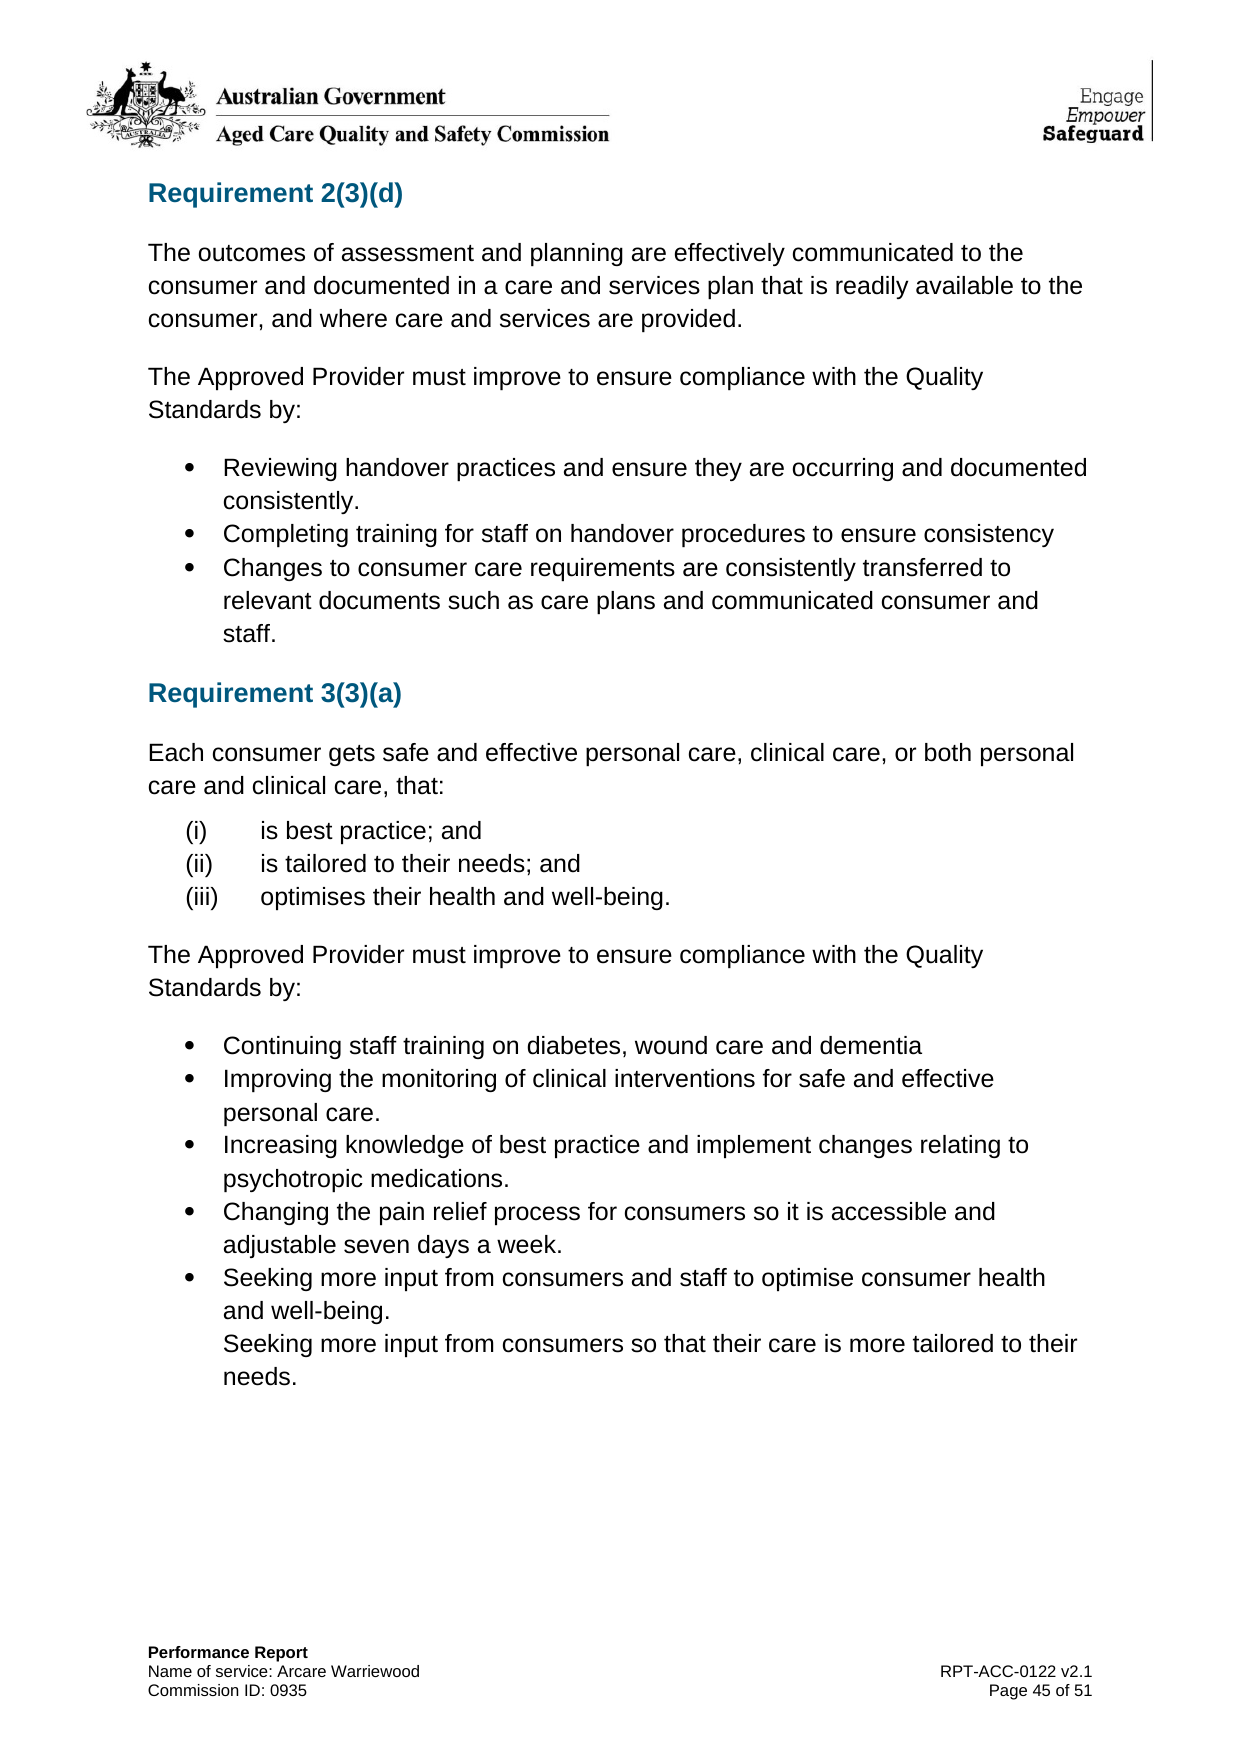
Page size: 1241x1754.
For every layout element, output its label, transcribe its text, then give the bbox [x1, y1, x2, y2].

list is best practice; and [185, 816, 1092, 845]
text The outcomes of assessment and planning are effectively communicated to the consumer and documented in a care and services plan that is readily available to the consumer, and where care and services are provided. [148, 238, 1092, 333]
subtitle Requirement 3(3)(a) [148, 677, 1092, 708]
list Continuing staff training on diabetes, wound care and dementia [185, 1031, 1092, 1060]
picture [0, 0, 1241, 169]
list Improving the monitoring of clinical interventions for safe and effective personal care. [185, 1064, 1092, 1126]
list Reviewing handover practices and ensure they are occurring and documented consistently. [185, 453, 1092, 515]
text The Approved Provider must improve to ensure compliance with the Quality Standards by: [148, 940, 1092, 1002]
list Seeking more input from consumers and staff to optimise consumer health and well-being. [185, 1263, 1092, 1325]
text The Approved Provider must improve to ensure compliance with the Quality Standards by: [148, 362, 1092, 424]
list Completing training for staff on handover procedures to ensure consistency [185, 519, 1092, 548]
list Changes to consumer care requirements are consistently transferred to relevant documents such as care plans and communicated consumer and staff. [185, 552, 1092, 647]
list Seeking more input from consumers so that their care is more tailored to their needs. [223, 1329, 1092, 1391]
list optimises their health and well-being. [185, 882, 1092, 911]
list Changing the pain relief process for consumers so it is accessible and adjustable seven days a week. [185, 1197, 1092, 1258]
list Increasing knowledge of best practice and implement changes relating to psychotropic medications. [185, 1131, 1092, 1192]
list is tailored to their needs; and [185, 849, 1092, 878]
subtitle Requirement 2(3)(d) [148, 177, 1092, 208]
text Each consumer gets safe and effective personal care, clinical care, or both personal care and clinical care, that: [148, 738, 1092, 799]
